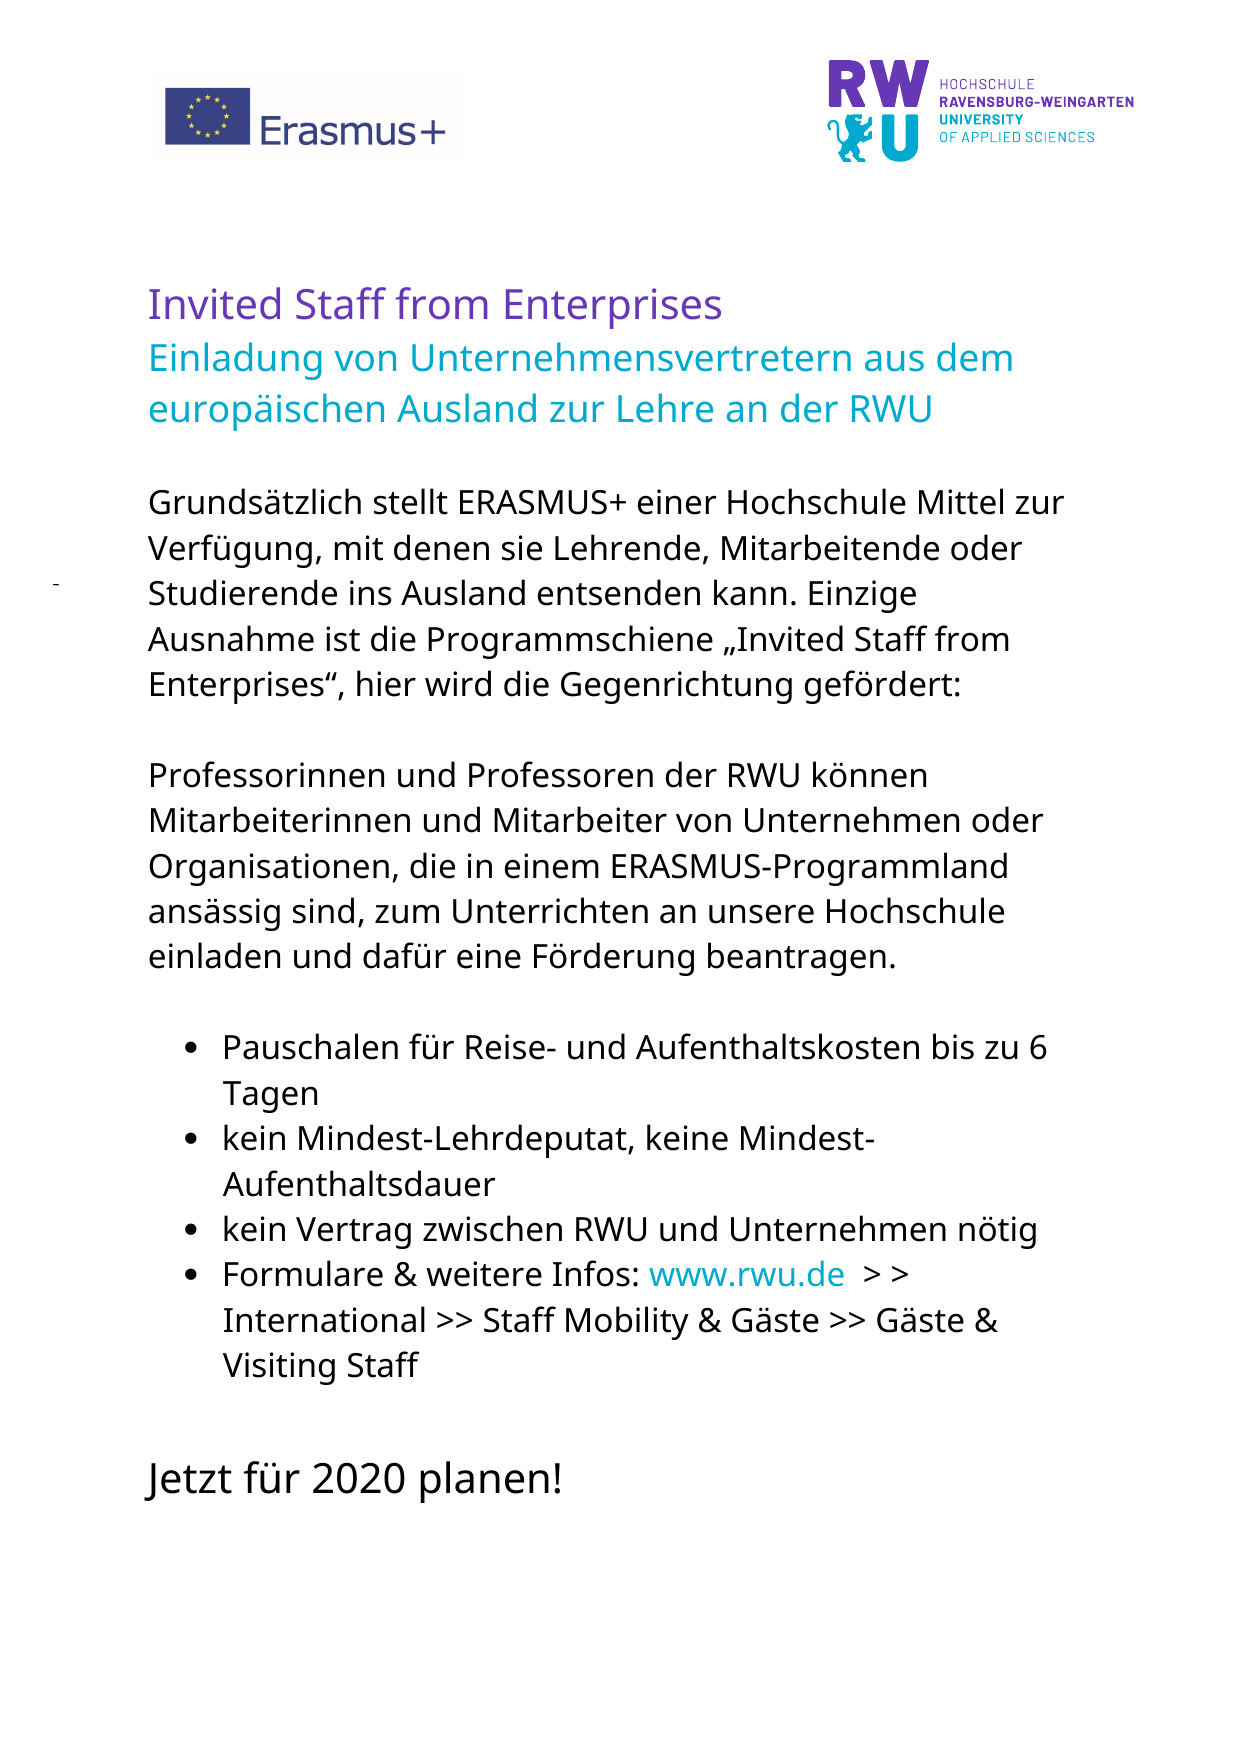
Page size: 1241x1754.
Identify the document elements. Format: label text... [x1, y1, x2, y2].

list kein Mindest-Lehrdeputat, keine Mindest-Aufenthaltsdauer [185, 1115, 1092, 1206]
list Pauschalen für Reise- und Aufenthaltskosten bis zu 6 Tagen [185, 1024, 1092, 1115]
text Einladung von Unternehmensvertretern aus dem europäischen Ausland zur Lehre an der RWU [148, 332, 1092, 434]
text Grundsätzlich stellt ERASMUS+ einer Hochschule Mittel zur Verfügung, mit denen sie Lehrende, Mitarbeitende oder Studierende ins Ausland entsenden kann. Einzige Ausnahme ist die Programmschiene „Invited Staff from Enterprises“, hier wird die Gegenrichtung gefördert: [148, 479, 1092, 706]
text Invited Staff from Enterprises [148, 275, 1092, 332]
text Jetzt für 2020 planen! [148, 1449, 1092, 1505]
text Professorinnen und Professoren der RWU können Mitarbeiterinnen und Mitarbeiter von Unternehmen oder Organisationen, die in einem ERASMUS-Programmland ansässig sind, zum Unterrichten an unsere Hochschule einladen und dafür eine Förderung beantragen. [148, 752, 1092, 979]
list kein Vertrag zwischen RWU und Unternehmen nötig [185, 1206, 1092, 1251]
list Formulare & weitere Infos: www.rwu.de > > International >> Staff Mobility & Gäste >> Gäste & Visiting Staff [185, 1251, 1092, 1387]
picture [150, 71, 461, 161]
